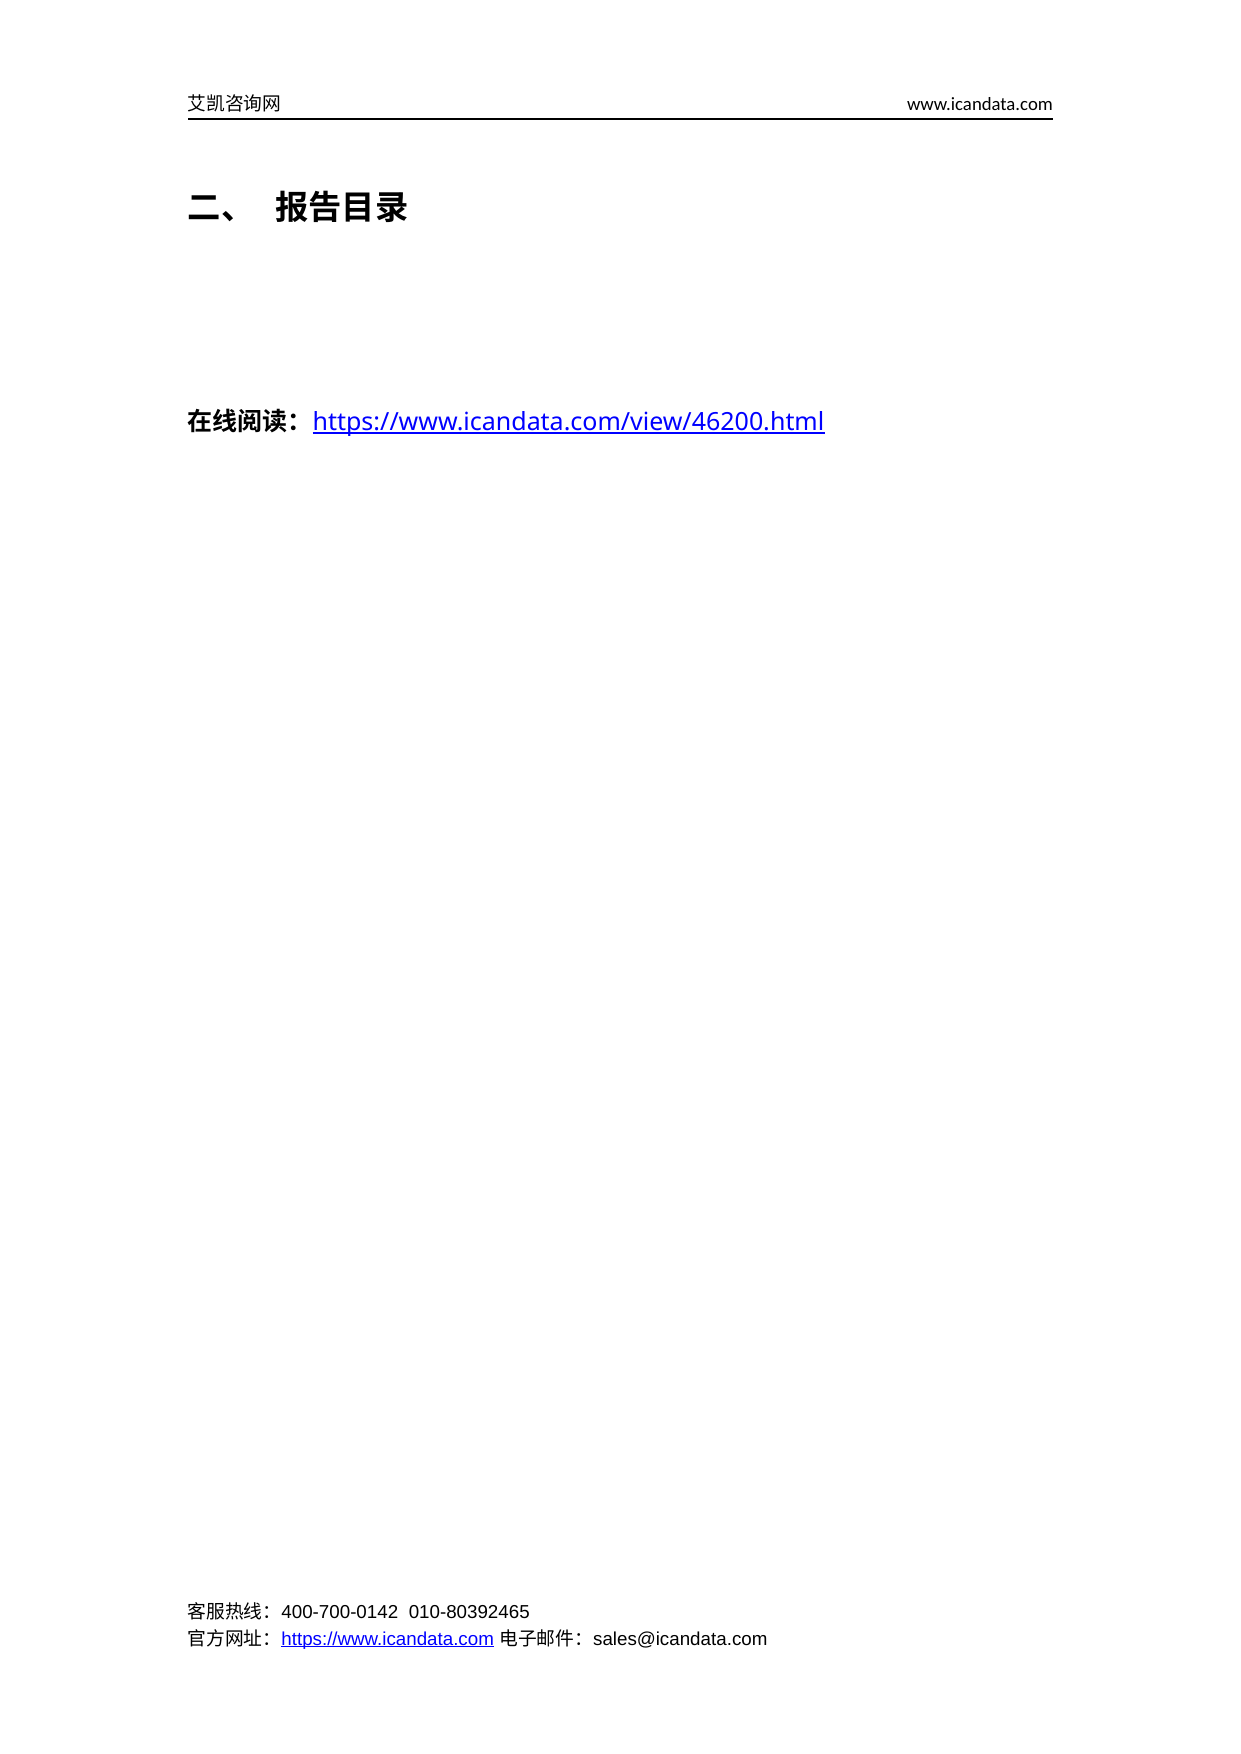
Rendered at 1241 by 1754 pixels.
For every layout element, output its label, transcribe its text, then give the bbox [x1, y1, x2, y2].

text 在线阅读：https://www.icandata.com/view/46200.html [187, 387, 1053, 452]
subtitle 报告目录 [187, 172, 1053, 237]
